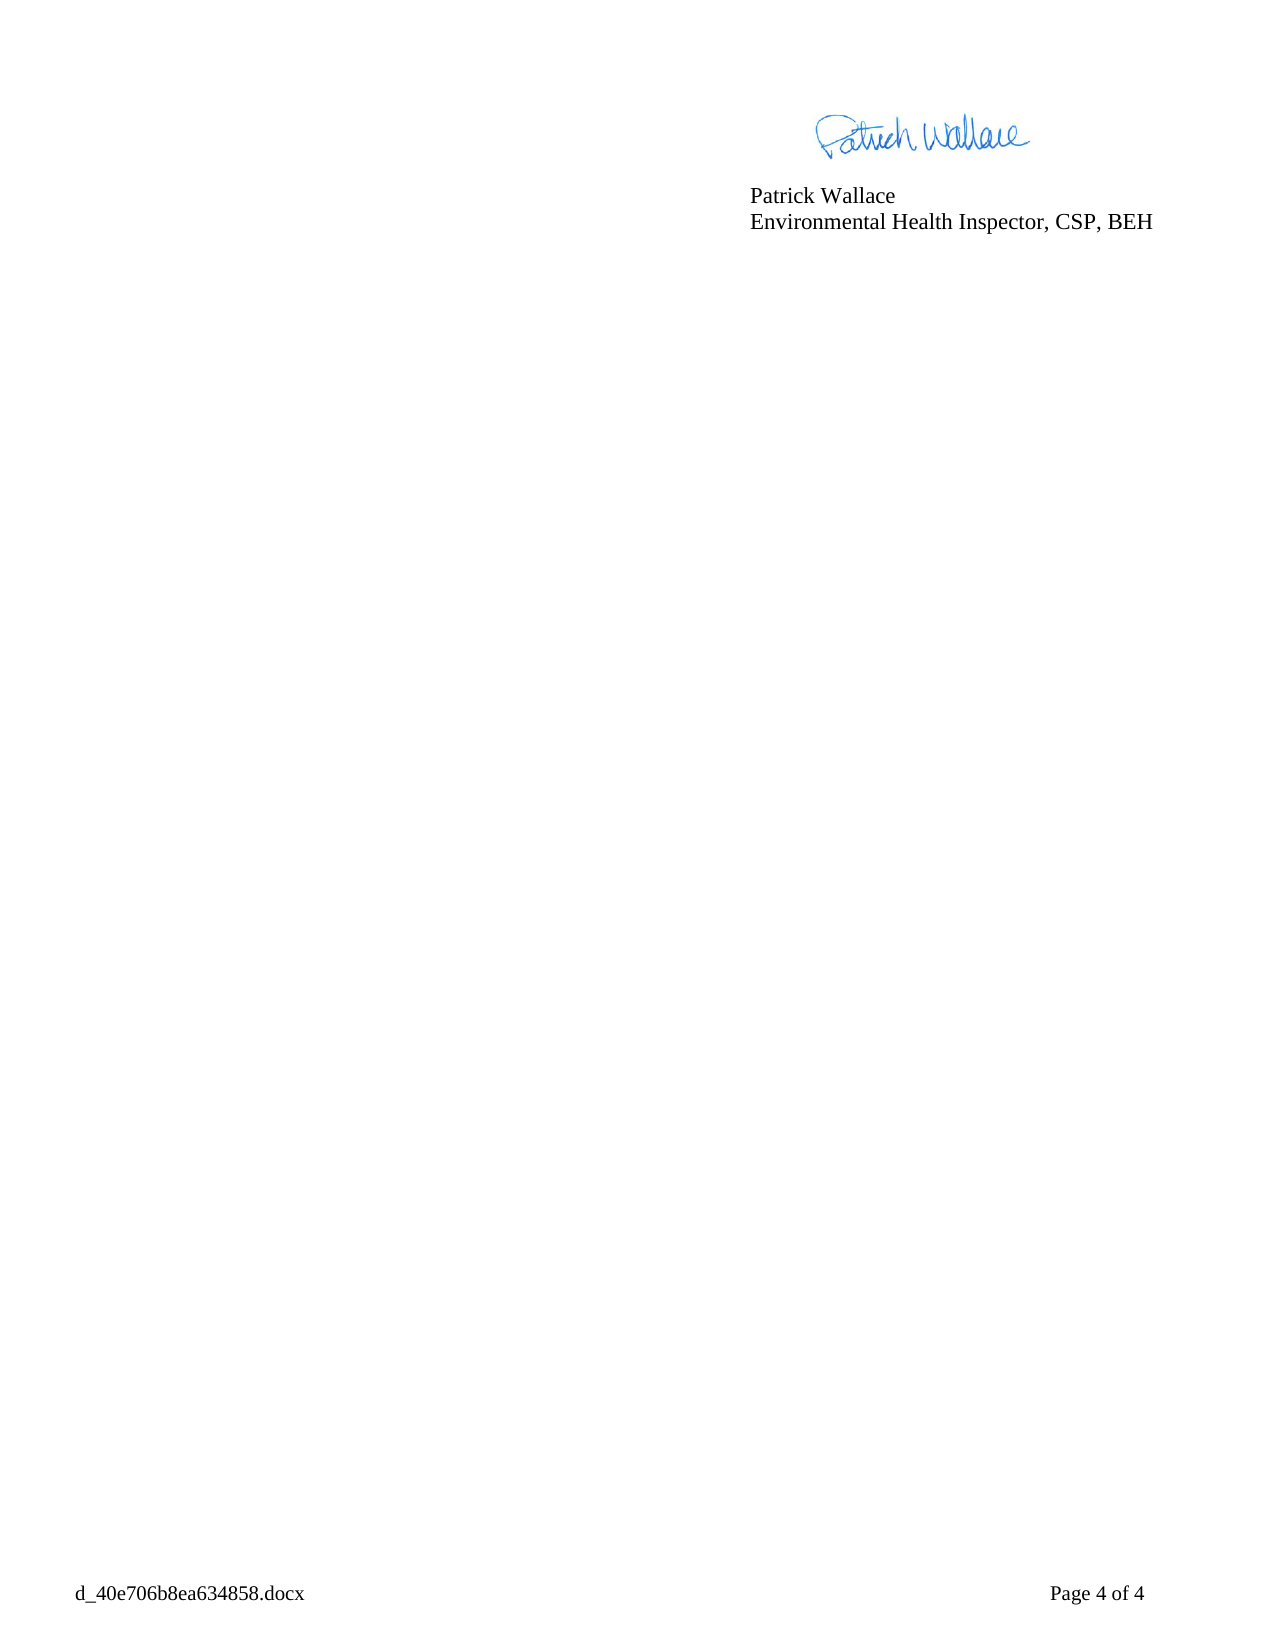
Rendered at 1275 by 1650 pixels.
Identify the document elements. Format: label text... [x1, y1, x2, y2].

text Patrick Wallace [75, 182, 1200, 208]
text Environmental Health Inspector, CSP, BEH [75, 208, 1200, 235]
